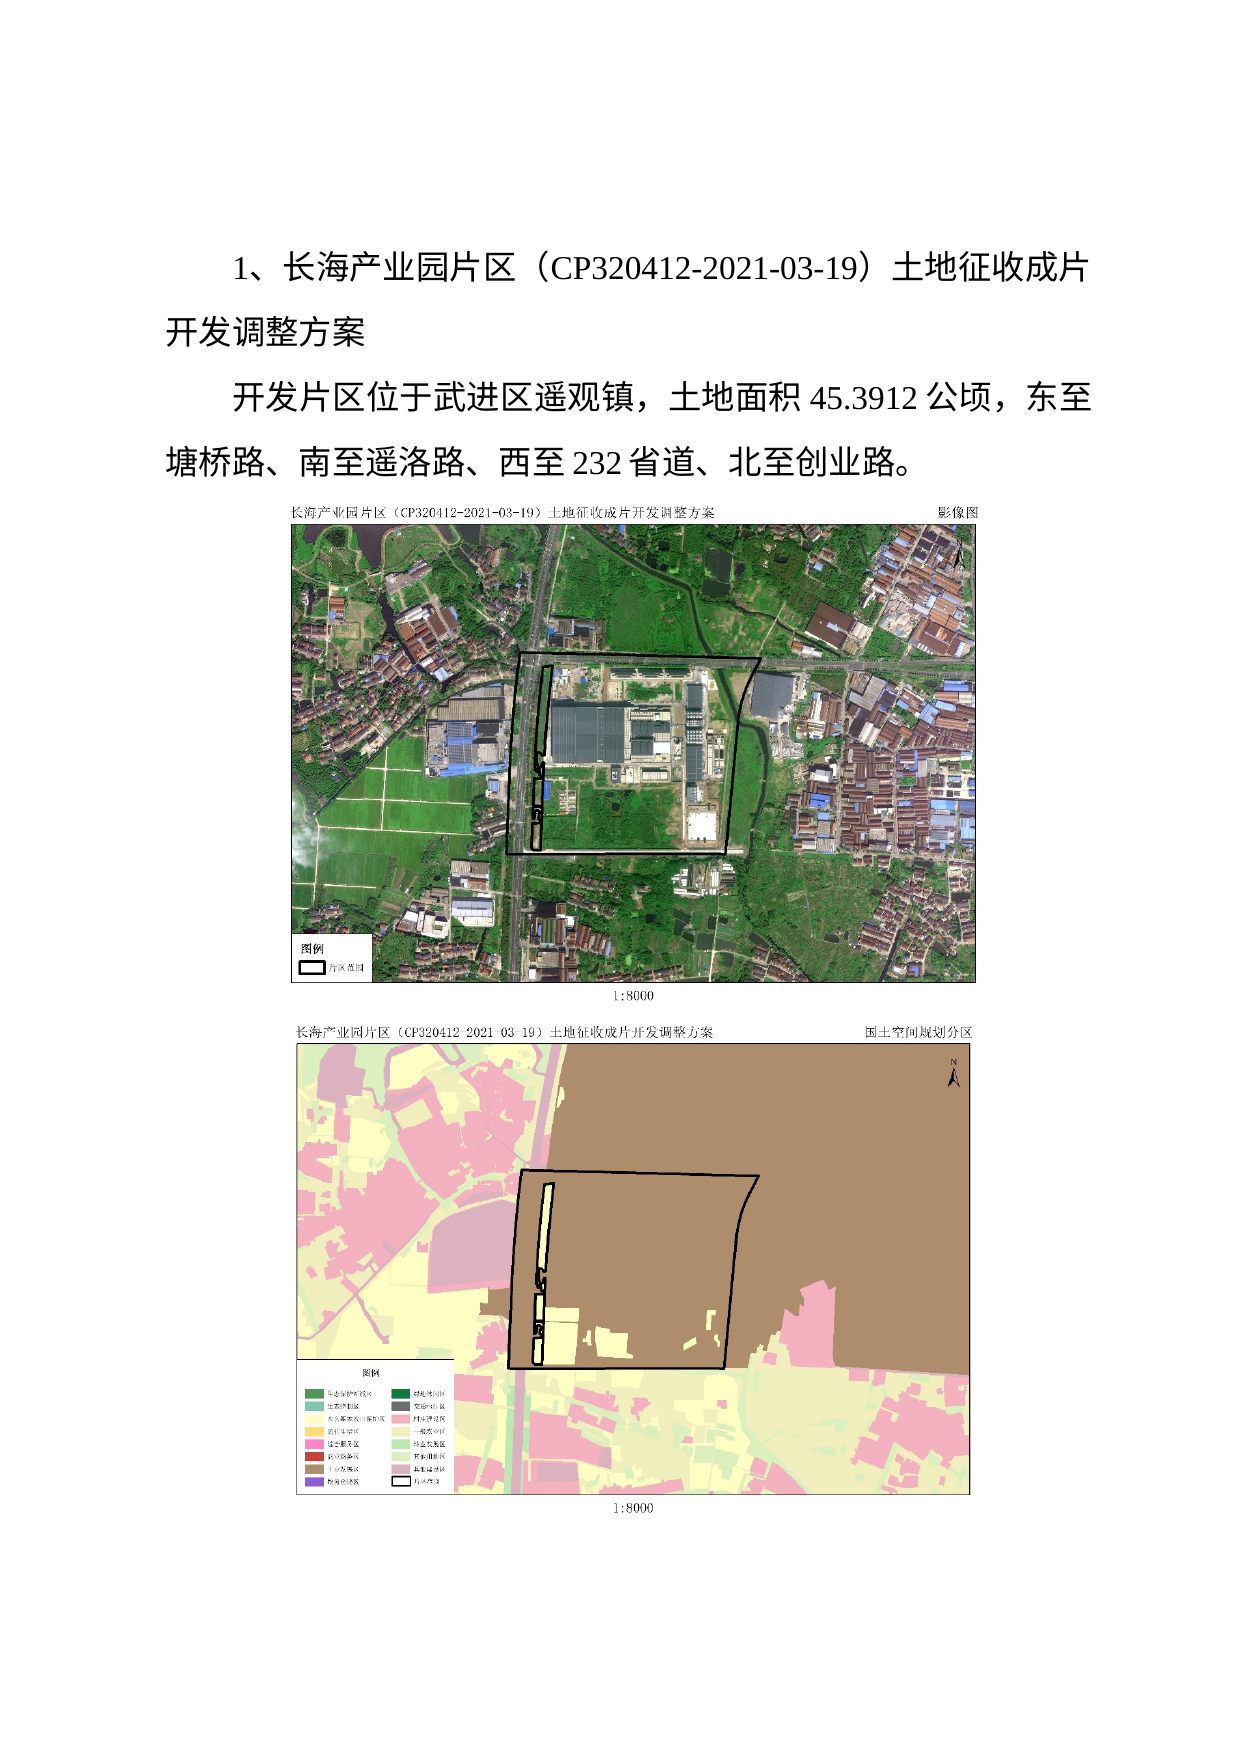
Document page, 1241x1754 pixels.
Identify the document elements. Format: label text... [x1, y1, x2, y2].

picture [268, 1012, 990, 1523]
picture [262, 492, 996, 1011]
text 1、长海产业园片区（CP320412-2021-03-19）土地征收成片开发调整方案 [165, 233, 1092, 363]
text 开发片区位于武进区遥观镇，土地面积45.3912公顷，东至塘桥路、南至遥洛路、西至232省道、北至创业路。 [165, 363, 1092, 493]
